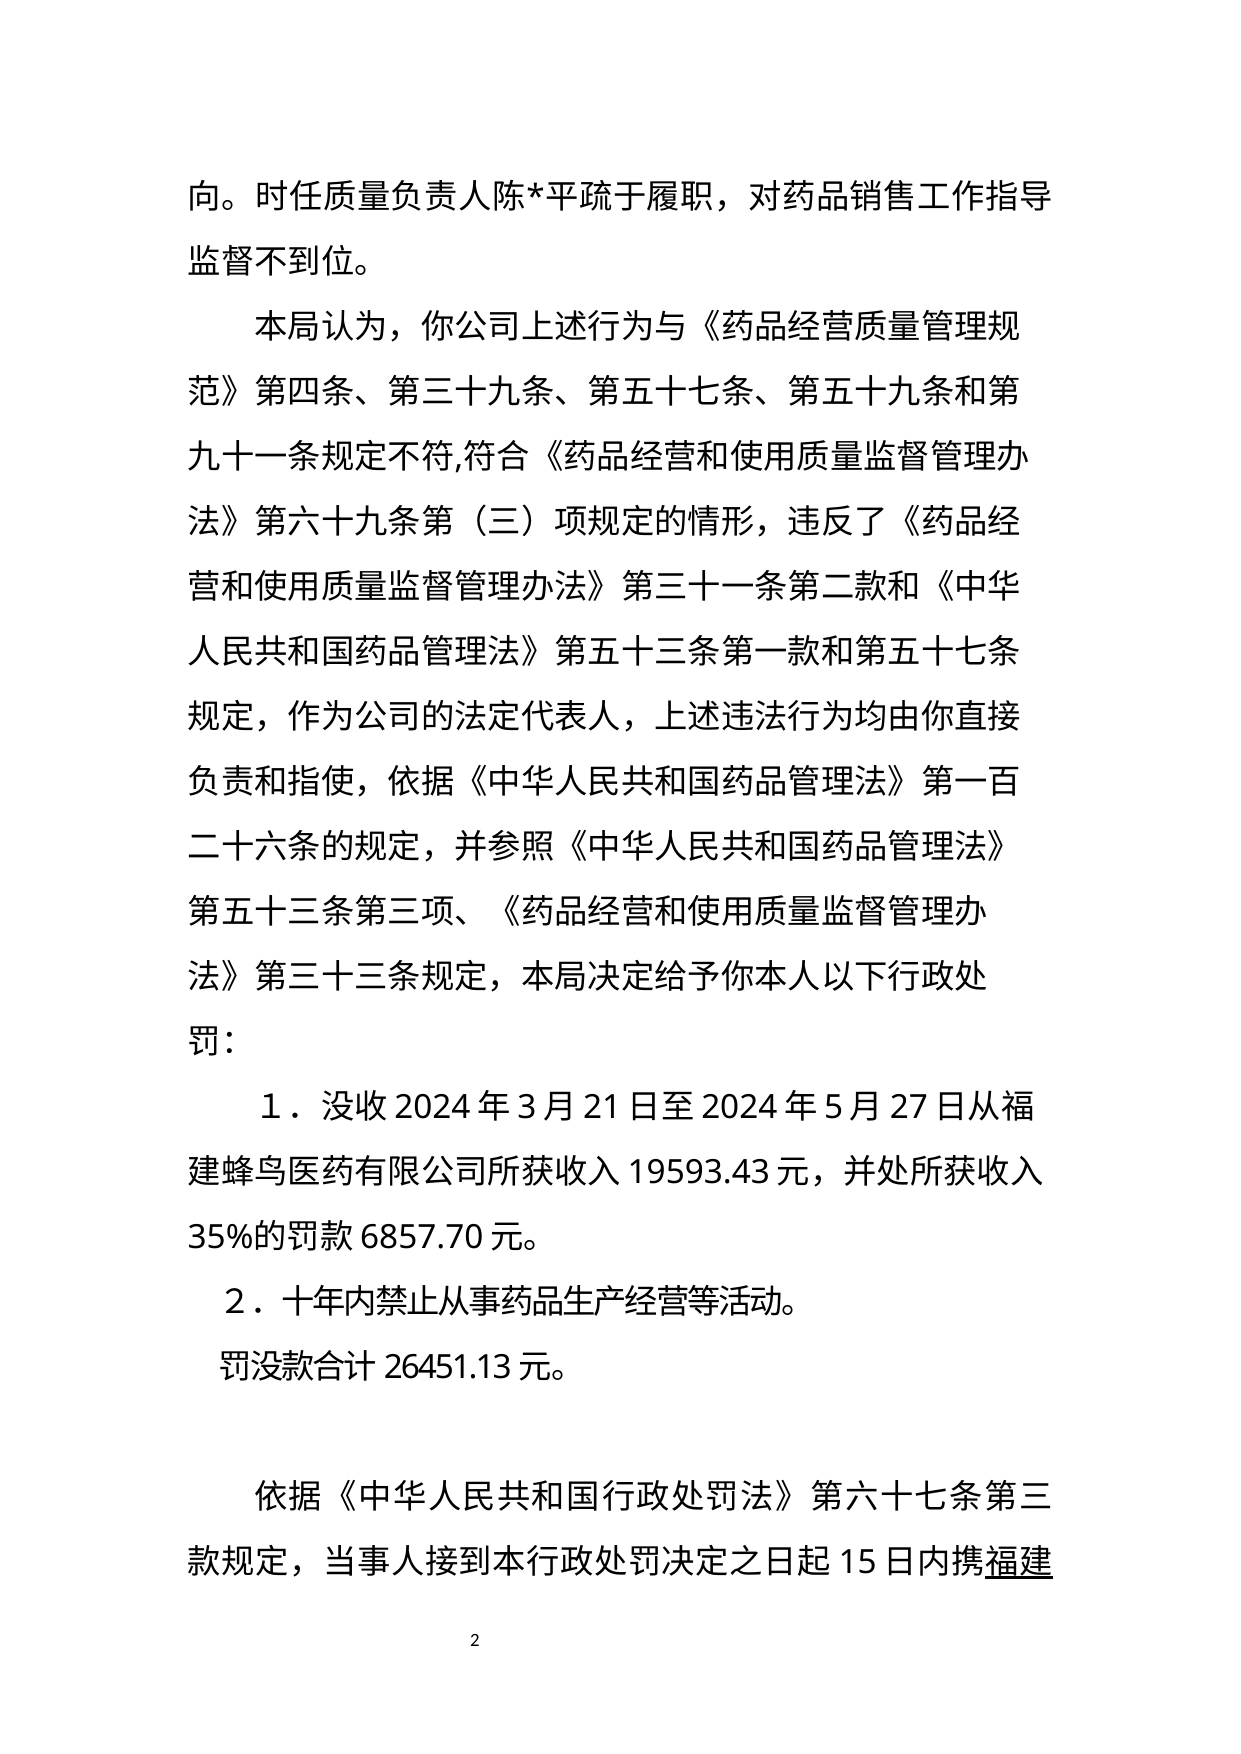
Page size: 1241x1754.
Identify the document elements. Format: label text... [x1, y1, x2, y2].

list 罚没款合计26451.13 元。 [187, 1332, 1053, 1397]
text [187, 162, 1053, 292]
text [187, 1462, 1053, 1592]
text 本局认为，你公司上述行为与《药品经营质量管理规范》第四条、第三十九条、第五十七条、第五十九条和第九十一条规定不符,符合《药品经营和使用质量监督管理办法》第六十九条第（三）项规定的情形，违反了《药品经营和使用质量监督管理办法》第三十一条第二款和《中华人民共和国药品管理法》第五十三条第一款和第五十七条规定，作为公司的法定代表人，上述违法行为均由你直接负责和指使，依据《中华人民共和国药品管理法》第一百二十六条的规定，并参照《中华人民共和国药品管理法》第五十三条第三项、《药品经营和使用质量监督管理办法》第三十三条规定，本局决定给予你本人以下行政处罚： [187, 292, 1053, 1072]
list ２．十年内禁止从事药品生产经营等活动。 [187, 1267, 1053, 1332]
list １．没收2024年3月21日至2024年5月27日从福建蜂鸟医药有限公司所获收入19593.43元，并处所获收入35%的罚款6857.70元。 [187, 1072, 1053, 1267]
